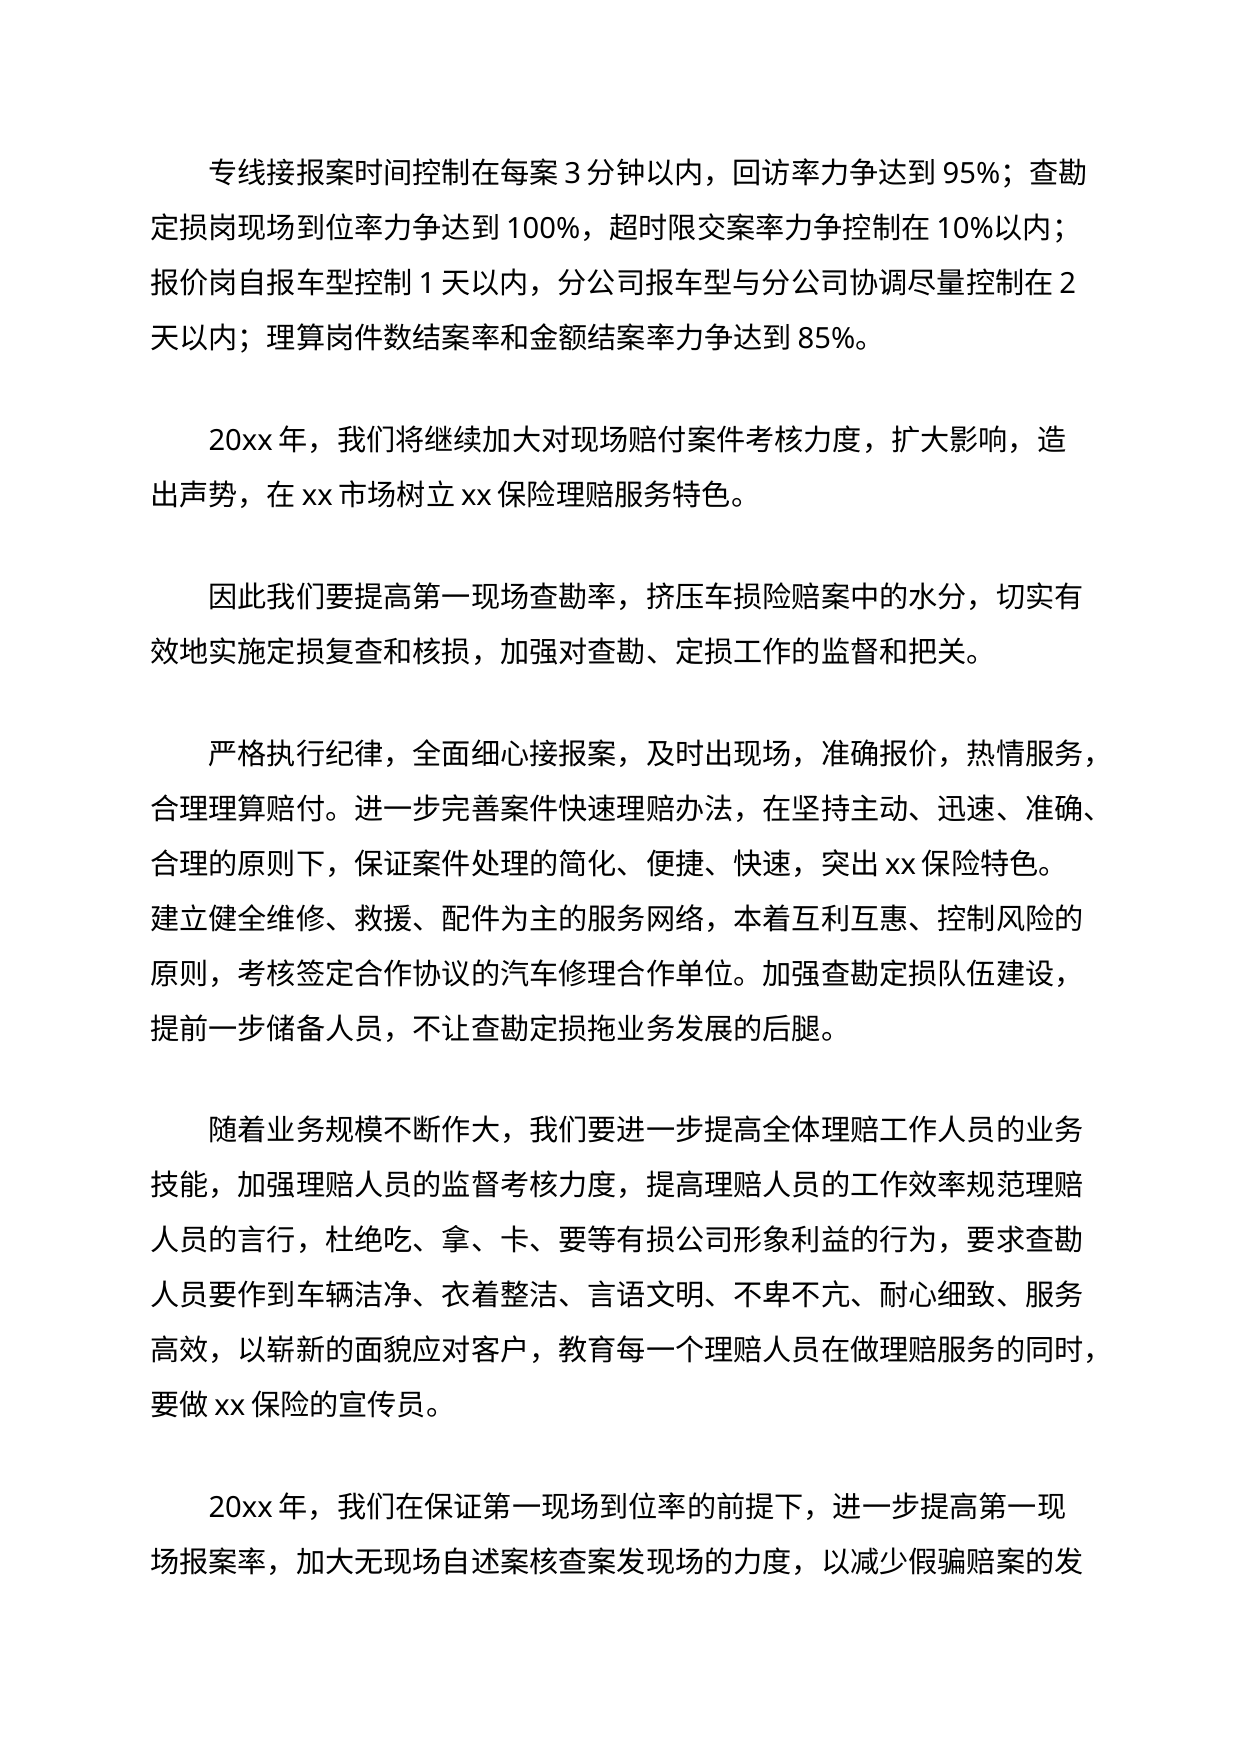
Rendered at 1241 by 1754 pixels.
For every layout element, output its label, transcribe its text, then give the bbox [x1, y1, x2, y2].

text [150, 1483, 1090, 1581]
text 因此我们要提高第一现场查勘率，挤压车损险赔案中的水分，切实有效地实施定损复查和核损，加强对查勘、定损工作的监督和把关。 [150, 574, 1090, 671]
text 严格执行纪律，全面细心接报案，及时出现场，准确报价，热情服务，合理理算赔付。进一步完善案件快速理赔办法，在坚持主动、迅速、准确、合理的原则下，保证案件处理的简化、便捷、快速，突出xx保险特色。建立健全维修、救援、配件为主的服务网络，本着互利互惠、控制风险的原则，考核签定合作协议的汽车修理合作单位。加强查勘定损队伍建设，提前一步储备人员，不让查勘定损拖业务发展的后腿。 [150, 731, 1090, 1047]
text 20xx年，我们将继续加大对现场赔付案件考核力度，扩大影响，造出声势，在xx市场树立xx保险理赔服务特色。 [150, 417, 1090, 514]
text 专线接报案时间控制在每案3分钟以内，回访率力争达到95%；查勘定损岗现场到位率力争达到100%，超时限交案率力争控制在10%以内；报价岗自报车型控制1天以内，分公司报车型与分公司协调尽量控制在2天以内；理算岗件数结案率和金额结案率力争达到85%。 [150, 150, 1090, 357]
text 随着业务规模不断作大，我们要进一步提高全体理赔工作人员的业务技能，加强理赔人员的监督考核力度，提高理赔人员的工作效率规范理赔人员的言行，杜绝吃、拿、卡、要等有损公司形象利益的行为，要求查勘人员要作到车辆洁净、衣着整洁、言语文明、不卑不亢、耐心细致、服务高效，以崭新的面貌应对客户，教育每一个理赔人员在做理赔服务的同时，要做xx保险的宣传员。 [150, 1107, 1090, 1424]
